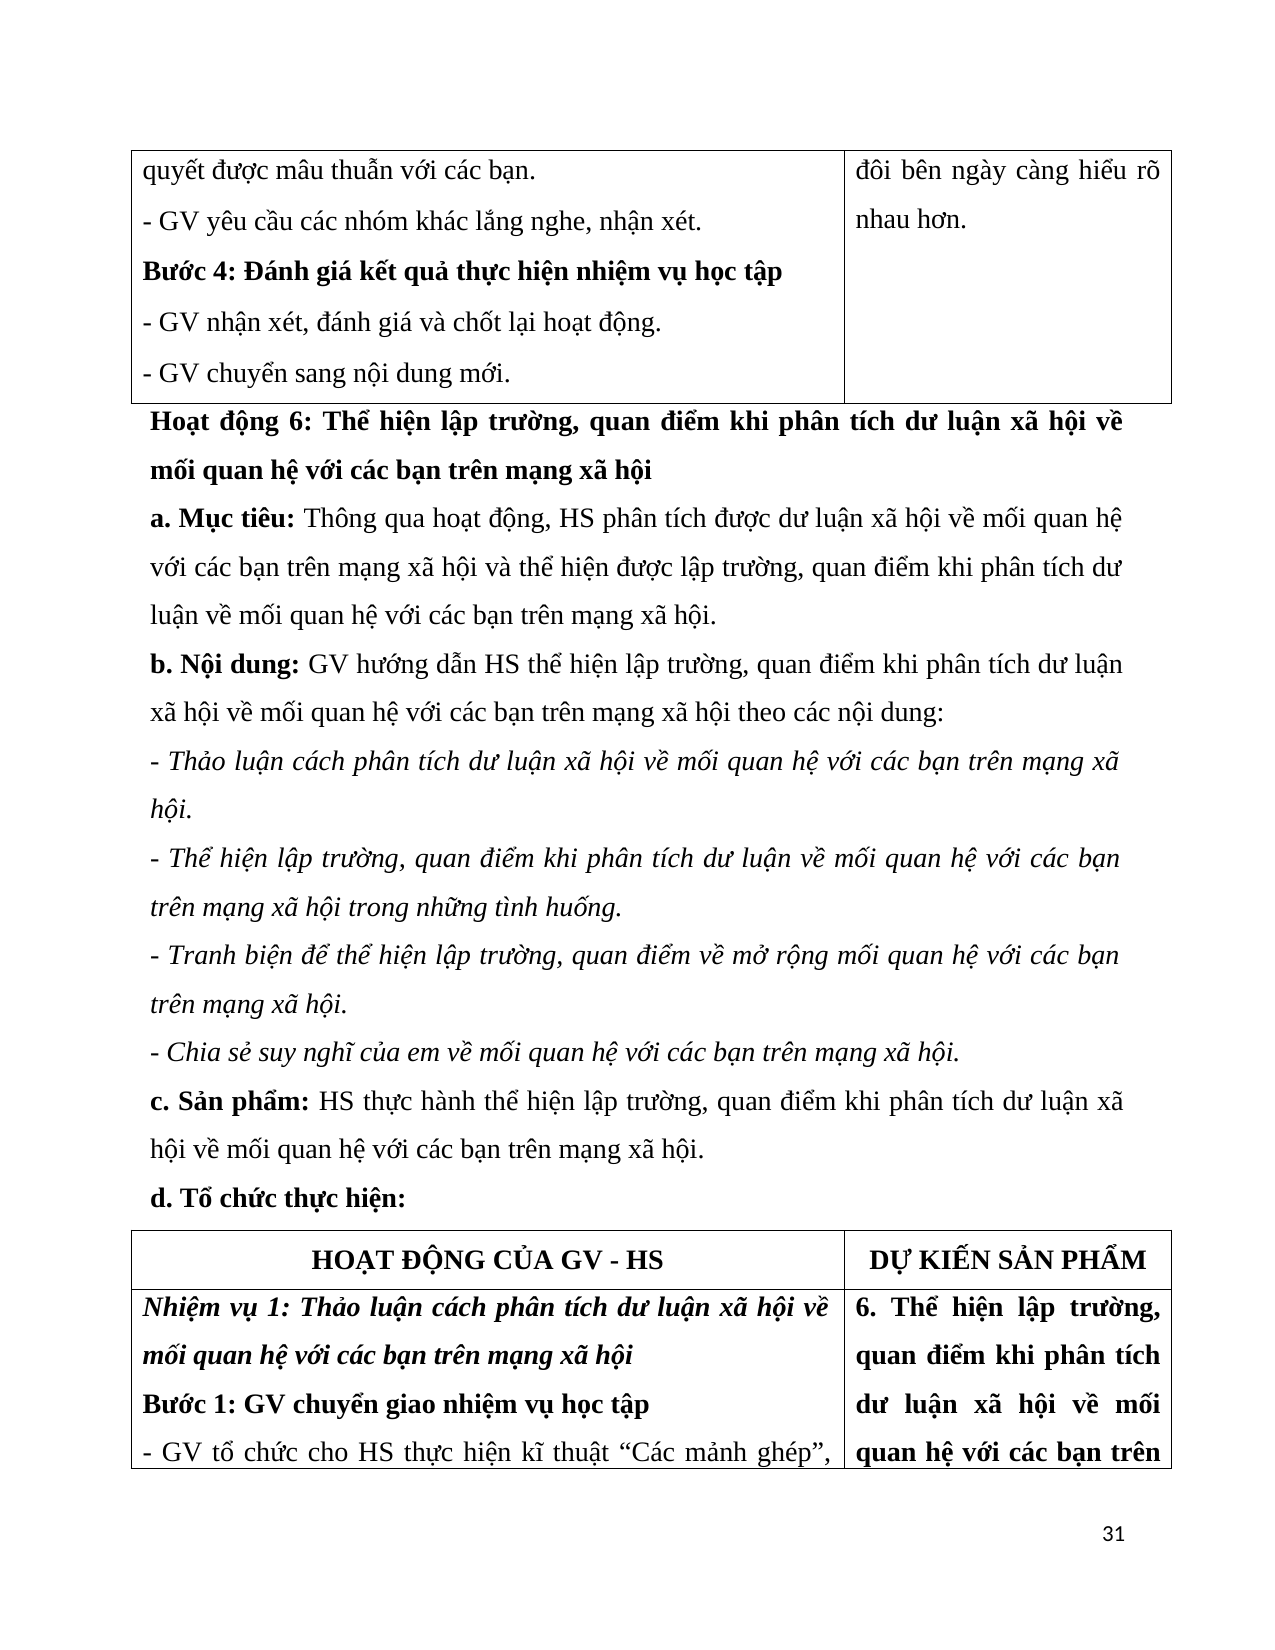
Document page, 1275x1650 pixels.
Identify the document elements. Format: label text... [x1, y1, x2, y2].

table_header HOẠT ĐỘNG CỦA GV - HS [132, 1231, 844, 1288]
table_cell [132, 151, 844, 403]
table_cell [845, 151, 1171, 403]
table_header DỰ KIẾN SẢN PHẨM [845, 1231, 1171, 1288]
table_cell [845, 1290, 1171, 1468]
text - Thể hiện lập trường, quan điểm khi phân tích dư luận về mối quan hệ với các bạn trên mạng xã hội trong những tình huống. [150, 841, 1125, 922]
text - Chia sẻ suy nghĩ của em về mối quan hệ với các bạn trên mạng xã hội. [150, 1035, 1125, 1068]
text Hoạt động 6: Thể hiện lập trường, quan điểm khi phân tích dư luận xã hội về mối quan hệ với các bạn trên mạng xã hội [150, 404, 1125, 485]
text a. Mục tiêu: Thông qua hoạt động, HS phân tích được dư luận xã hội về mối quan hệ với các bạn trên mạng xã hội và thể hiện được lập trường, quan điểm khi phân tích dư luận về mối quan hệ với các bạn trên mạng xã hội. [150, 501, 1125, 631]
text c. Sản phẩm: HS thực hành thể hiện lập trường, quan điểm khi phân tích dư luận xã hội về mối quan hệ với các bạn trên mạng xã hội. [150, 1084, 1125, 1165]
text - Tranh biện để thể hiện lập trường, quan điểm về mở rộng mối quan hệ với các bạn trên mạng xã hội. [150, 938, 1125, 1019]
text - Thảo luận cách phân tích dư luận xã hội về mối quan hệ với các bạn trên mạng xã hội. [150, 744, 1125, 825]
text d. Tổ chức thực hiện: [150, 1181, 1125, 1213]
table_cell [132, 1290, 844, 1468]
text b. Nội dung: GV hướng dẫn HS thể hiện lập trường, quan điểm khi phân tích dư luận xã hội về mối quan hệ với các bạn trên mạng xã hội theo các nội dung: [150, 647, 1125, 728]
